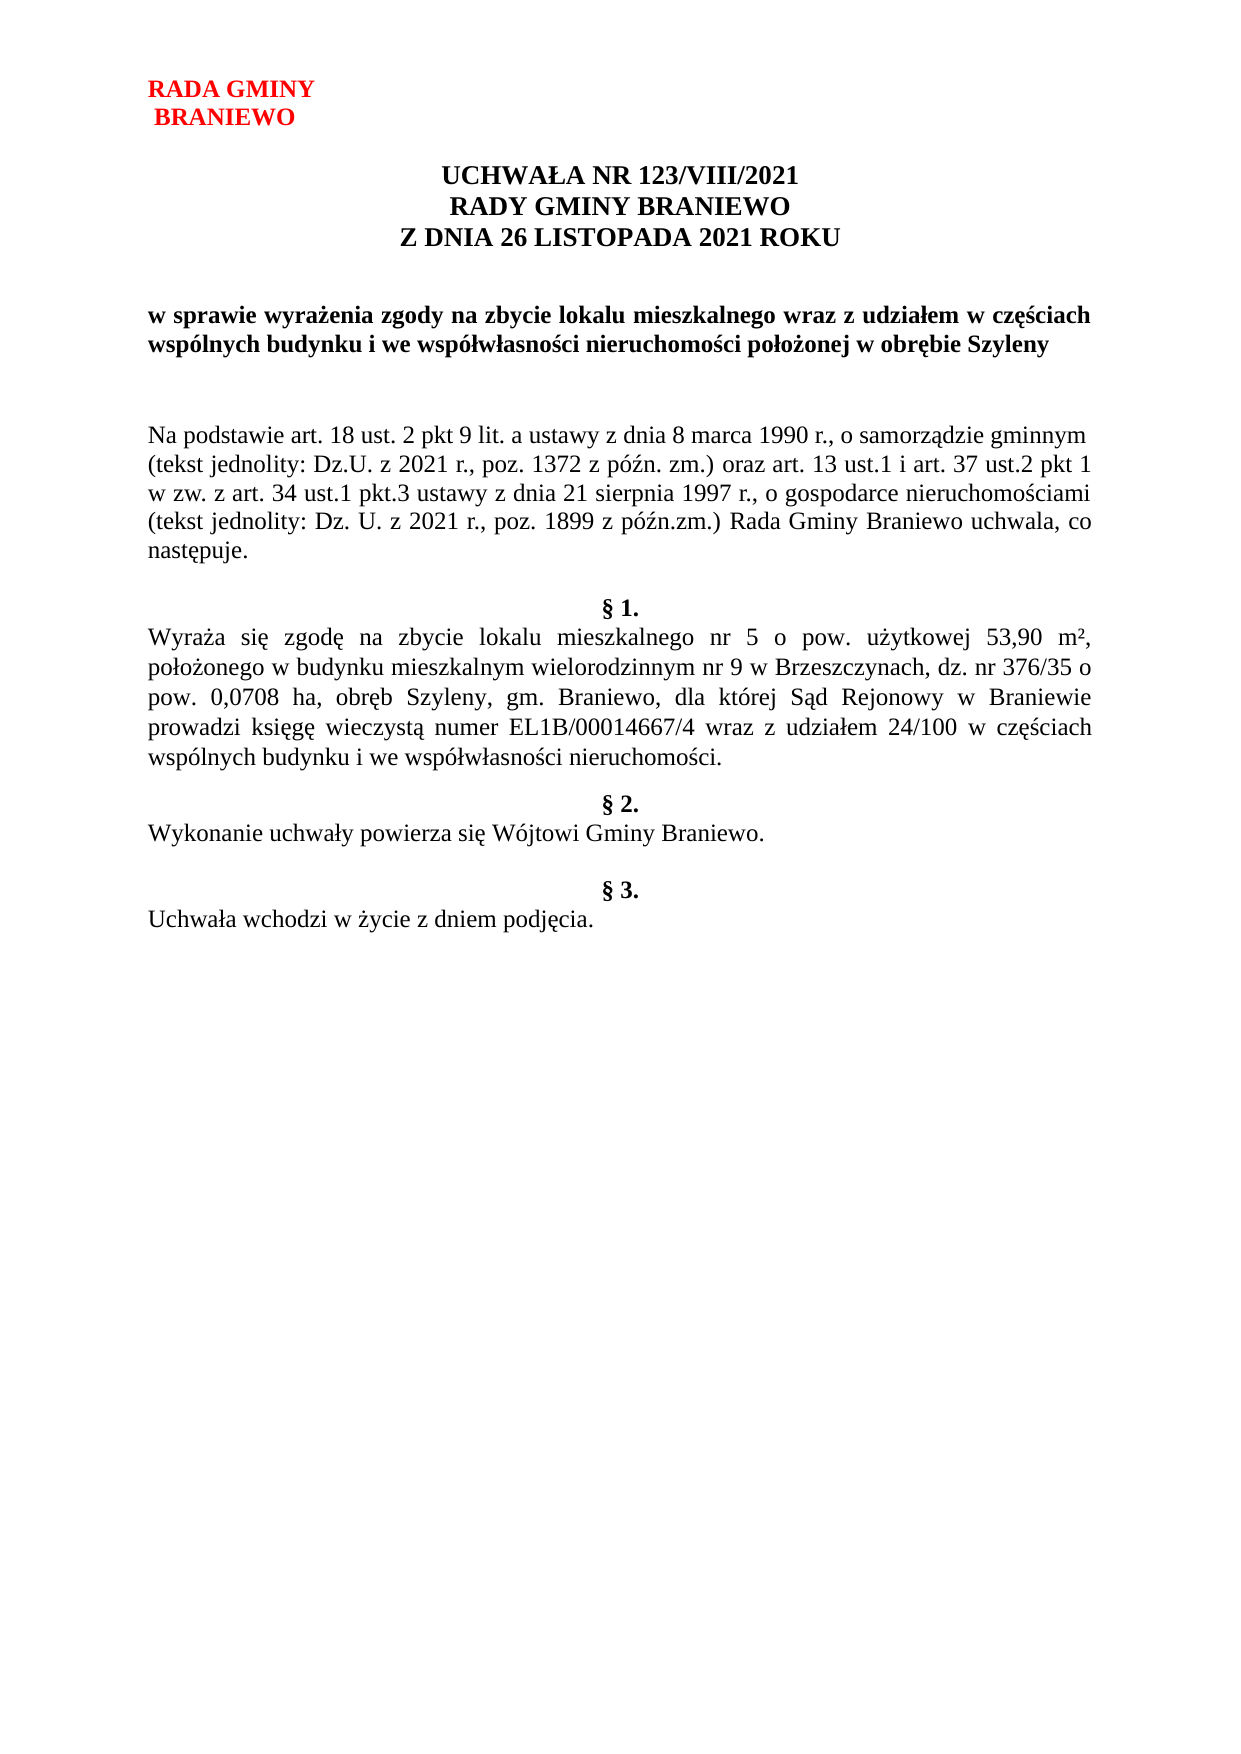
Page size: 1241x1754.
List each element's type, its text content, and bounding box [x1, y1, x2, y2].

text Wykonanie uchwały powierza się Wójtowi Gminy Braniewo. [148, 818, 1093, 846]
text UCHWAŁA NR 123/VIII/2021 [148, 159, 1093, 190]
text Wyraża się zgodę na zbycie lokalu mieszkalnego nr 5 o pow. użytkowej 53,90 m², położonego w budynku mieszkalnym wielorodzinnym nr 9 w Brzeszczynach, dz. nr 376/35 o pow. 0,0708 ha, obręb Szyleny, gm. Braniewo, dla której Sąd Rejonowy w Braniewie prowadzi księgę wieczystą numer EL1B/00014667/4 wraz z udziałem 24/100 w częściach wspólnych budynku i we współwłasności nieruchomości. [148, 622, 1093, 771]
text Na podstawie art. 18 ust. 2 pkt 9 lit. a ustawy z dnia 8 marca 1990 r., o samorządzie gminnym [148, 420, 1093, 449]
text Z DNIA 26 LISTOPADA 2021 ROKU [148, 222, 1093, 253]
text Uchwała wchodzi w życie z dniem podjęcia. [148, 904, 1093, 933]
text w sprawie wyrażenia zgody na zbycie lokalu mieszkalnego wraz z udziałem w częściach wspólnych budynku i we współwłasności nieruchomości położonej w obrębie Szyleny [148, 301, 1093, 358]
text RADY GMINY BRANIEWO [148, 190, 1093, 222]
text § 2. [148, 789, 1093, 818]
text (tekst jednolity: Dz.U. z 2021 r., poz. 1372 z późn. zm.) oraz art. 13 ust.1 i art. 37 ust.2 pkt 1 w zw. z art. 34 ust.1 pkt.3 ustawy z dnia 21 sierpnia 1997 r., o gospodarce nieruchomościami (tekst jednolity: Dz. U. z 2021 r., poz. 1899 z późn.zm.) Rada Gminy Braniewo uchwala, co następuje. [148, 449, 1093, 564]
text § 1. [148, 593, 1093, 622]
text § 3. [148, 875, 1093, 904]
